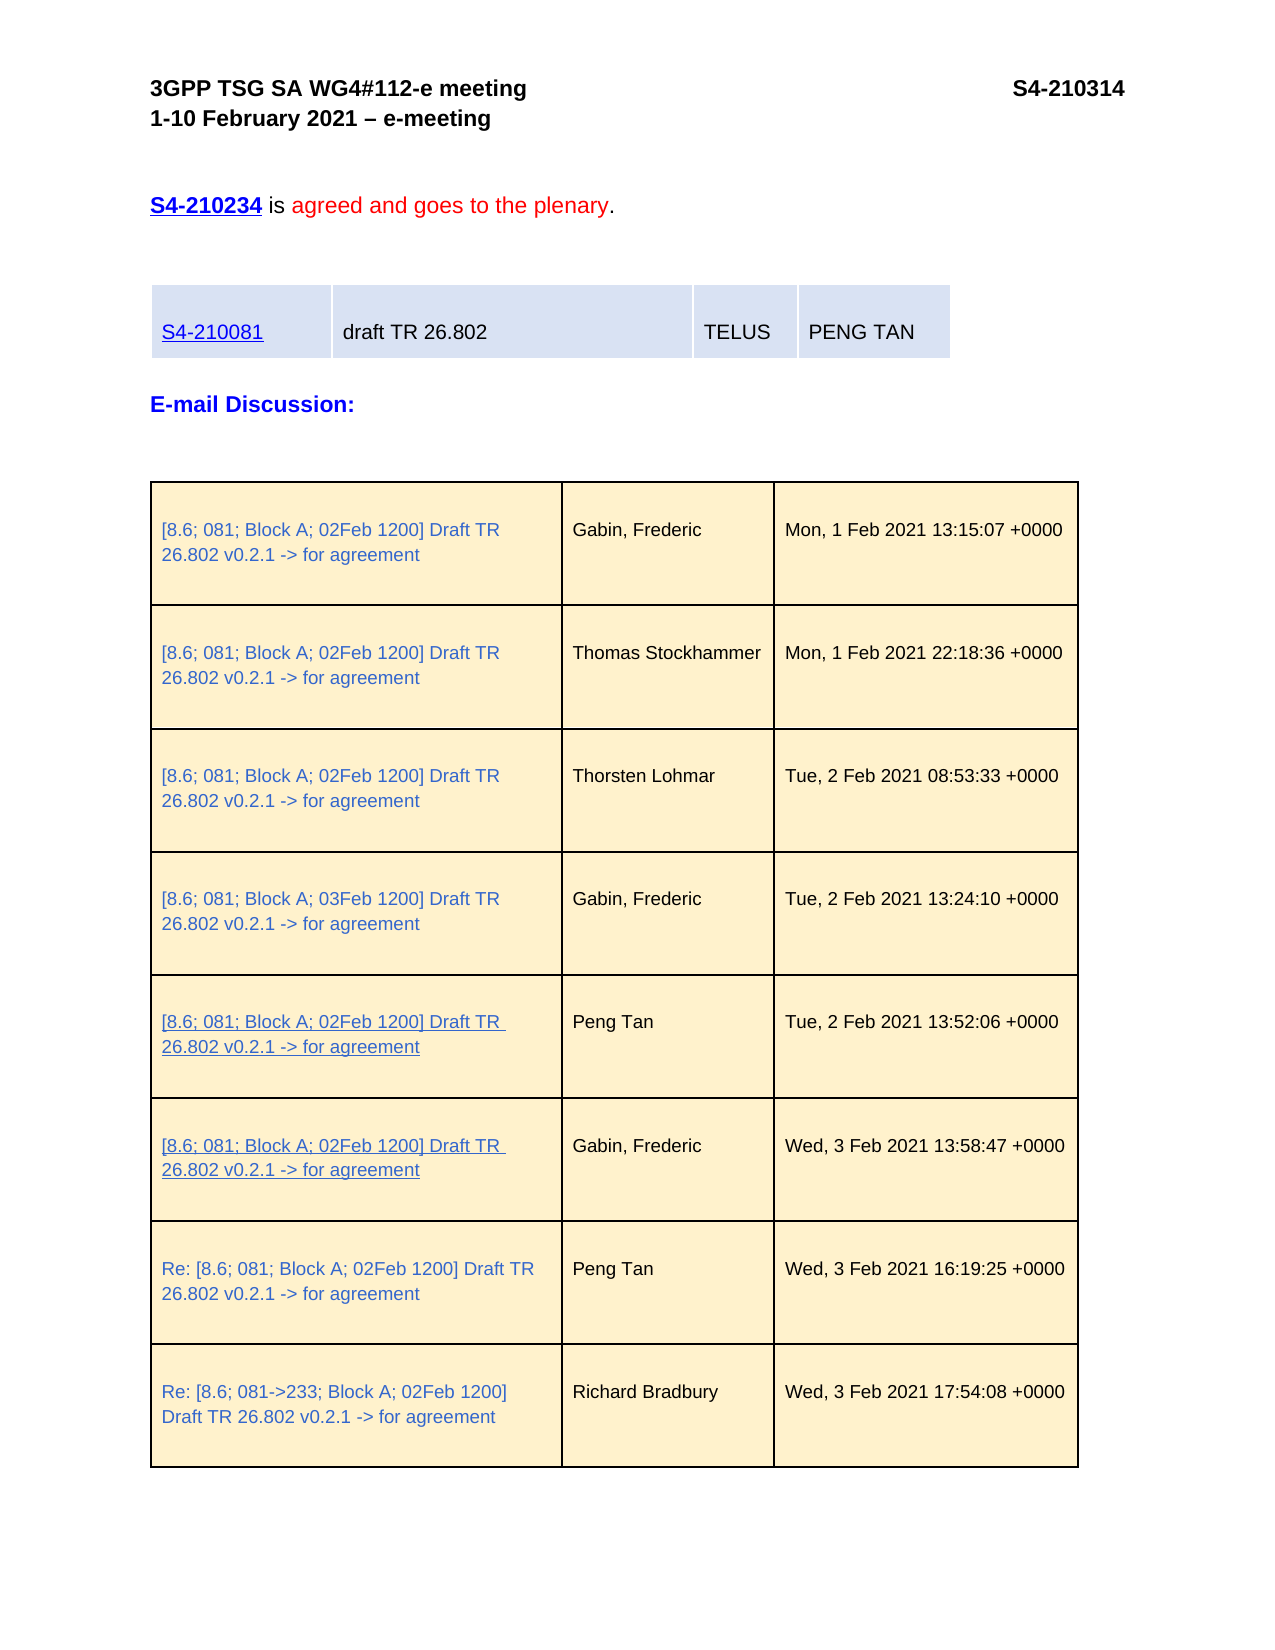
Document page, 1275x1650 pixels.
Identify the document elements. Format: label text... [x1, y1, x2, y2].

table_header [8.6; 081; Block A; 02Feb 1200] Draft TR 26.802 v0.2.1 -> for agreement [152, 483, 561, 604]
table_header draft TR 26.802 [333, 285, 692, 358]
text E-mail Discussion: [150, 391, 1125, 417]
table_cell Thorsten Lohmar [563, 730, 773, 851]
table_header S4-210081 [152, 285, 331, 358]
table_cell Thomas Stockhammer [563, 606, 773, 727]
table_header Mon, 1 Feb 2021 13:15:07 +0000 [775, 483, 1077, 604]
table_cell [8.6; 081; Block A; 02Feb 1200] Draft TR 26.802 v0.2.1 -> for agreement [152, 730, 561, 851]
table_cell Peng Tan [563, 976, 773, 1097]
table_header PENG TAN [799, 285, 950, 358]
table_cell Wed, 3 Feb 2021 13:58:47 +0000 [775, 1099, 1077, 1220]
table_cell [8.6; 081; Block A; 02Feb 1200] Draft TR 26.802 v0.2.1 -> for agreement [152, 976, 561, 1097]
table_cell [8.6; 081; Block A; 03Feb 1200] Draft TR 26.802 v0.2.1 -> for agreement [152, 853, 561, 974]
table_cell Richard Bradbury [563, 1345, 773, 1466]
table_cell Peng Tan [563, 1222, 773, 1343]
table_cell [152, 1345, 561, 1466]
text S4-210234 is agreed and goes to the plenary. [150, 192, 1125, 218]
table_cell [8.6; 081; Block A; 02Feb 1200] Draft TR 26.802 v0.2.1 -> for agreement [152, 1099, 561, 1220]
table_cell Re: [8.6; 081; Block A; 02Feb 1200] Draft TR 26.802 v0.2.1 -> for agreement [152, 1222, 561, 1343]
table_cell Wed, 3 Feb 2021 17:54:08 +0000 [775, 1345, 1077, 1466]
table_cell Gabin, Frederic [563, 1099, 773, 1220]
table_header Gabin, Frederic [563, 483, 773, 604]
table_cell Tue, 2 Feb 2021 08:53:33 +0000 [775, 730, 1077, 851]
table_cell Wed, 3 Feb 2021 16:19:25 +0000 [775, 1222, 1077, 1343]
table_cell Tue, 2 Feb 2021 13:24:10 +0000 [775, 853, 1077, 974]
table_header TELUS [694, 285, 797, 358]
table_cell Mon, 1 Feb 2021 22:18:36 +0000 [775, 606, 1077, 727]
table_cell [8.6; 081; Block A; 02Feb 1200] Draft TR 26.802 v0.2.1 -> for agreement [152, 606, 561, 727]
table_cell Gabin, Frederic [563, 853, 773, 974]
table_cell Tue, 2 Feb 2021 13:52:06 +0000 [775, 976, 1077, 1097]
